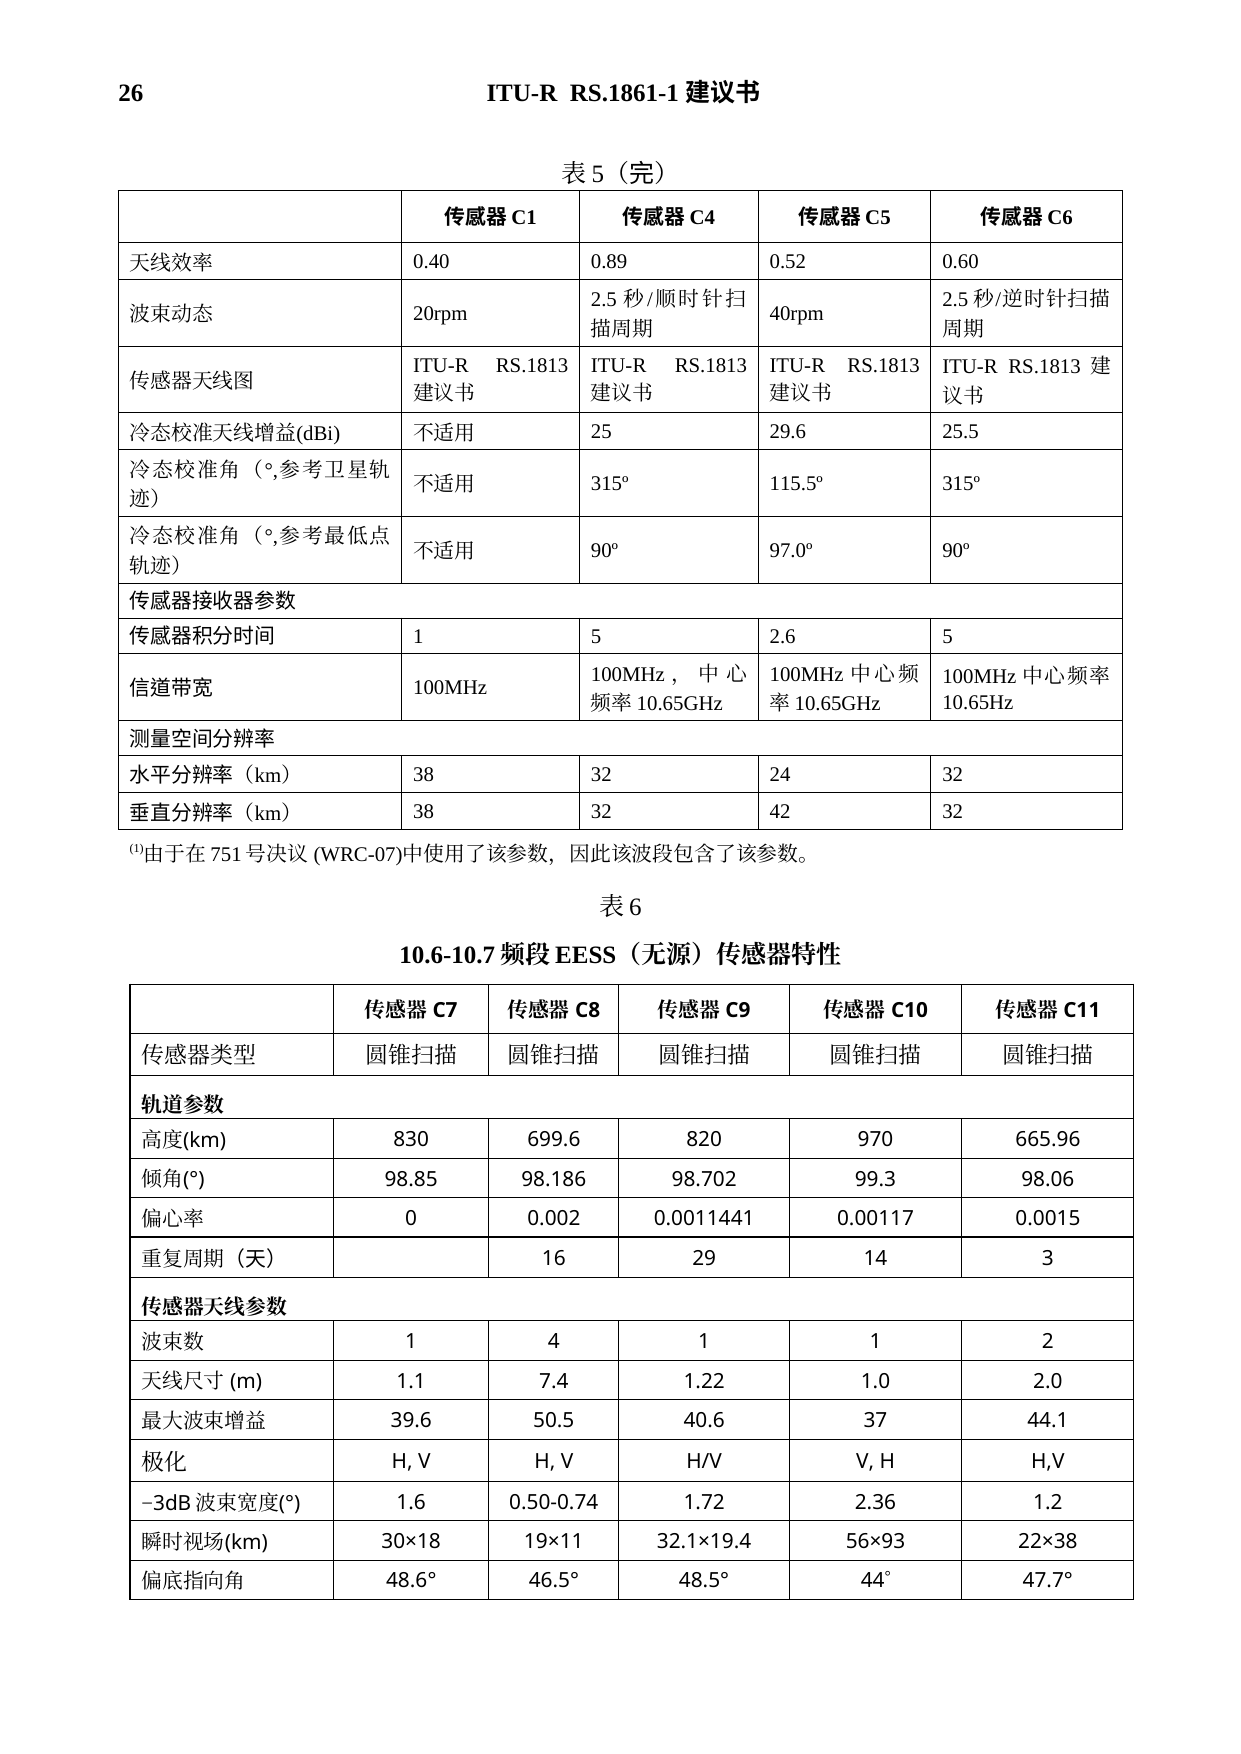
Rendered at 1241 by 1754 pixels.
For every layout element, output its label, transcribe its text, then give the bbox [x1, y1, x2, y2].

table_cell 0.50-0.74 [489, 1482, 618, 1520]
table_header 传感器 C10 [790, 985, 961, 1032]
table_cell 42 [759, 793, 930, 829]
table_cell 1 [619, 1321, 789, 1360]
table_cell 轨道参数 [131, 1076, 1133, 1118]
table_cell 29 [619, 1238, 789, 1277]
table_cell 32 [931, 756, 1122, 792]
table_cell 2.36 [790, 1482, 961, 1520]
table_cell 44 [790, 1561, 961, 1599]
table_cell [334, 1238, 488, 1277]
table_cell 不适用 [402, 450, 579, 516]
table_cell 不适用 [402, 413, 579, 449]
table_cell 7.4 [489, 1361, 618, 1399]
table_cell 38 [402, 793, 579, 829]
table_cell 38 [402, 756, 579, 792]
table_header 传感器C6 [931, 191, 1122, 242]
table_cell 1.6 [334, 1482, 488, 1520]
table_cell 22×38 [962, 1521, 1133, 1560]
table_cell 20rpm [402, 280, 579, 346]
table_cell 0 [334, 1198, 488, 1236]
table_cell 1 [402, 619, 579, 653]
table_cell 25 [580, 413, 758, 449]
table_cell 重复周期（天） [131, 1238, 333, 1277]
table_cell 2.5秒/逆时针扫描周期 [931, 280, 1122, 346]
table_cell 100MHz [402, 654, 579, 720]
table_cell 90º [931, 517, 1122, 582]
table_cell 56×93 [790, 1521, 961, 1560]
table_cell H,V [962, 1440, 1133, 1481]
table_cell 0.52 [759, 243, 930, 279]
table_cell 最大波束增益 [131, 1400, 333, 1438]
table_cell 48.5° [619, 1561, 789, 1599]
table_header 传感器C5 [759, 191, 930, 242]
table_cell 1.0 [790, 1361, 961, 1399]
table_cell 3 [962, 1238, 1133, 1277]
table_cell 830 [334, 1119, 488, 1158]
table_cell 98.186 [489, 1159, 618, 1197]
table_cell 1.22 [619, 1361, 789, 1399]
table_cell 传感器天线参数 [131, 1278, 1133, 1320]
table_cell 0.60 [931, 243, 1122, 279]
table_cell 47.7° [962, 1561, 1133, 1599]
table_cell (1)由于在751号决议 (WRC-07)中使用了该参数，因此该波段包含了该参数。 [118, 830, 1122, 874]
table_cell 1.72 [619, 1482, 789, 1520]
table_cell 2.6 [759, 619, 930, 653]
table_cell 天线尺寸 (m) [131, 1361, 333, 1399]
table_header 传感器C4 [580, 191, 758, 242]
table_cell 传感器类型 [131, 1034, 333, 1075]
table_cell 100MHz中心频率10.65Hz [931, 654, 1122, 720]
table_cell 98.85 [334, 1159, 488, 1197]
table_cell 2 [962, 1321, 1133, 1360]
table_cell ITU-R RS.1813建议书 [931, 347, 1122, 412]
table_cell 1.2 [962, 1482, 1133, 1520]
table_cell 315º [931, 450, 1122, 516]
table_cell 波束数 [131, 1321, 333, 1360]
table_cell 44.1 [962, 1400, 1133, 1438]
table_cell 50.5 [489, 1400, 618, 1438]
table_cell 820 [619, 1119, 789, 1158]
table_cell 冷态校准天线增益(dBi) [119, 413, 401, 449]
table_cell 0.0011441 [619, 1198, 789, 1236]
table_cell V, H [790, 1440, 961, 1481]
table_cell 传感器天线图 [119, 347, 401, 412]
table_header 传感器 C7 [334, 985, 488, 1032]
table_cell ITU-R RS.1813建议书 [759, 347, 930, 412]
table_cell 2.5秒/顺时针扫描周期 [580, 280, 758, 346]
table_cell 垂直分辨率（km） [119, 793, 401, 829]
table_cell 1 [790, 1321, 961, 1360]
table_cell 冷态校准角（°,参考卫星轨迹） [119, 450, 401, 516]
table_cell 98.06 [962, 1159, 1133, 1197]
table_cell 29.6 [759, 413, 930, 449]
table_cell 信道带宽 [119, 654, 401, 720]
table_header 传感器 C11 [962, 985, 1133, 1032]
table_cell 97.0º [759, 517, 930, 582]
table_header [131, 985, 333, 1032]
table_cell 4 [489, 1321, 618, 1360]
table_cell 39.6 [334, 1400, 488, 1438]
table_cell 14 [790, 1238, 961, 1277]
table_cell 1.1 [334, 1361, 488, 1399]
table_cell 99.3 [790, 1159, 961, 1197]
table_cell 32.1×19.4 [619, 1521, 789, 1560]
table_cell 100MHz中心频率10.65GHz [759, 654, 930, 720]
table_cell −3dB波束宽度(°) [131, 1482, 333, 1520]
text 表6 [118, 887, 1122, 922]
table_header 传感器C1 [402, 191, 579, 242]
table_cell 圆锥扫描 [790, 1034, 961, 1075]
table_cell 冷态校准角（°,参考最低点轨迹） [119, 517, 401, 582]
table_cell 40rpm [759, 280, 930, 346]
table_cell 2.0 [962, 1361, 1133, 1399]
table_cell 高度(km) [131, 1119, 333, 1158]
table_cell 30×18 [334, 1521, 488, 1560]
table_cell 传感器积分时间 [119, 619, 401, 653]
table_cell 天线效率 [119, 243, 401, 279]
table_cell 100MHz，中心频率10.65GHz [580, 654, 758, 720]
table_cell 40.6 [619, 1400, 789, 1438]
title 10.6-10.7频段EESS（无源）传感器特性 [118, 935, 1122, 971]
table_cell H/V [619, 1440, 789, 1481]
table_cell 115.5º [759, 450, 930, 516]
table_cell 32 [931, 793, 1122, 829]
table_cell 圆锥扫描 [489, 1034, 618, 1075]
table_cell ITU-R RS.1813建议书 [402, 347, 579, 412]
table_cell 315º [580, 450, 758, 516]
table_cell 48.6° [334, 1561, 488, 1599]
table_cell 5 [580, 619, 758, 653]
table_cell 0.0015 [962, 1198, 1133, 1236]
table_cell 699.6 [489, 1119, 618, 1158]
table_cell 5 [931, 619, 1122, 653]
table_cell 0.002 [489, 1198, 618, 1236]
table_cell 19×11 [489, 1521, 618, 1560]
table_cell H, V [489, 1440, 618, 1481]
table_cell 圆锥扫描 [619, 1034, 789, 1075]
table_header 传感器 C8 [489, 985, 618, 1032]
table_cell 圆锥扫描 [334, 1034, 488, 1075]
table_cell 偏心率 [131, 1198, 333, 1236]
table_header 传感器 C9 [619, 985, 789, 1032]
table_cell 测量空间分辨率 [119, 721, 1122, 755]
table_cell 25.5 [931, 413, 1122, 449]
table_cell ITU-R RS.1813建议书 [580, 347, 758, 412]
table_cell 0.89 [580, 243, 758, 279]
table_cell 46.5° [489, 1561, 618, 1599]
table_cell 波束动态 [119, 280, 401, 346]
table_cell 37 [790, 1400, 961, 1438]
table_cell 90º [580, 517, 758, 582]
table_cell 不适用 [402, 517, 579, 582]
table_cell 倾角(°) [131, 1159, 333, 1197]
table_cell 98.702 [619, 1159, 789, 1197]
table_cell 1 [334, 1321, 488, 1360]
table_header [119, 191, 401, 242]
table_cell 24 [759, 756, 930, 792]
text 表5（完） [118, 154, 1122, 190]
table_cell 偏底指向角 [131, 1561, 333, 1599]
table_cell 16 [489, 1238, 618, 1277]
table_cell 瞬时视场(km) [131, 1521, 333, 1560]
table_cell 圆锥扫描 [962, 1034, 1133, 1075]
table_cell 665.96 [962, 1119, 1133, 1158]
table_cell 0.00117 [790, 1198, 961, 1236]
table_cell 32 [580, 756, 758, 792]
table_cell 970 [790, 1119, 961, 1158]
table_cell 水平分辨率（km） [119, 756, 401, 792]
table_cell 传感器接收器参数 [119, 584, 1122, 618]
table_cell H, V [334, 1440, 488, 1481]
table_cell 0.40 [402, 243, 579, 279]
table_cell 极化 [131, 1440, 333, 1481]
table_cell 32 [580, 793, 758, 829]
